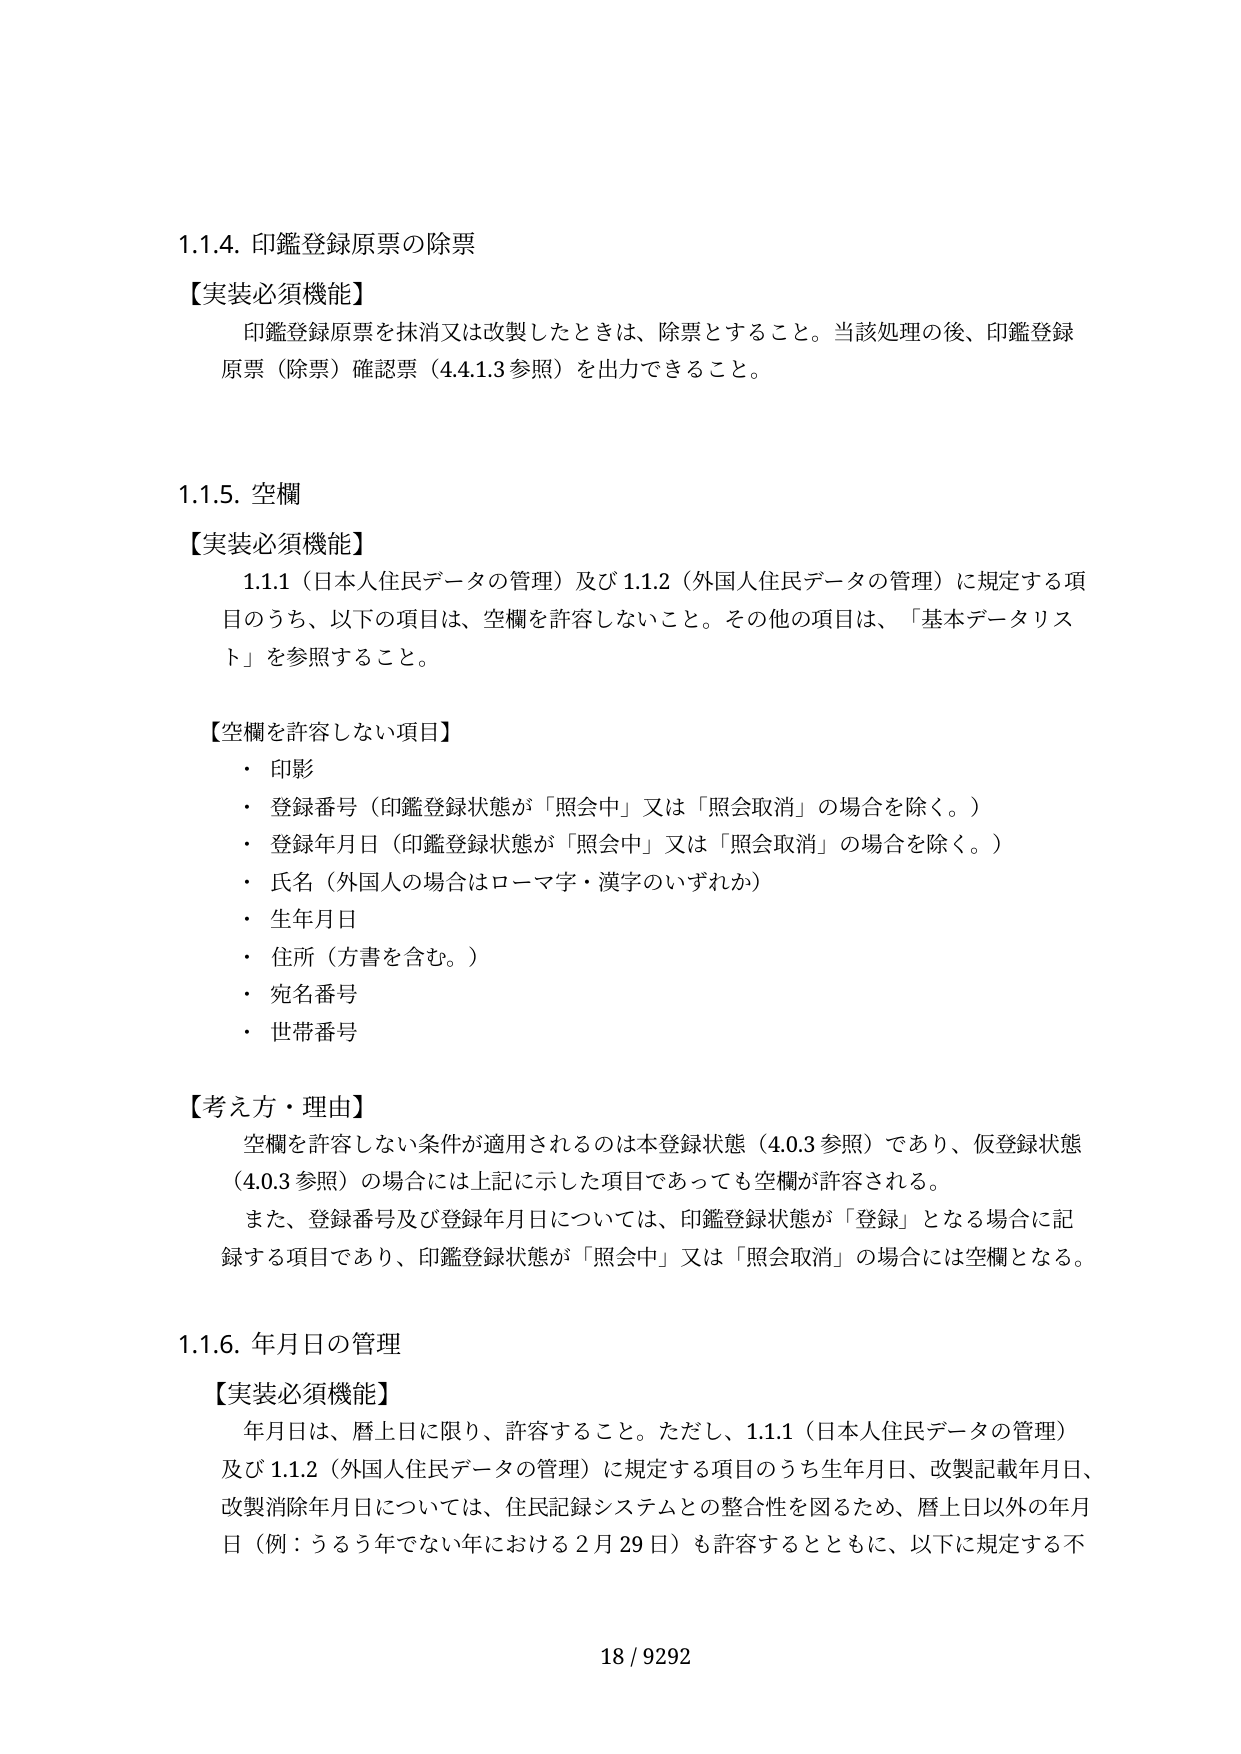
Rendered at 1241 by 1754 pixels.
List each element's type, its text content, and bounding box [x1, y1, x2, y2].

text 【考え方・理由】 [177, 1087, 1092, 1124]
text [221, 1412, 1092, 1562]
text また、登録番号及び登録年月日については、印鑑登録状態が「登録」となる場合に記録する項目であり、印鑑登録状態が「照会中」又は「照会取消」の場合には空欄となる。 [221, 1199, 1092, 1274]
text 【空欄を許容しない項目】 [177, 712, 1092, 749]
list 印影 [222, 749, 1092, 787]
list 登録番号（印鑑登録状態が「照会中」又は「照会取消」の場合を除く。） [222, 787, 1092, 824]
text 1.1.1（日本人住民データの管理）及び1.1.2（外国人住民データの管理）に規定する項目のうち、以下の項目は、空欄を許容しないこと。その他の項目は、「基本データリスト」を参照すること。 [221, 562, 1092, 674]
text 【実装必須機能】 [177, 524, 1092, 562]
list 住所（方書を含む。） [236, 937, 1092, 974]
list 登録年月日（印鑑登録状態が「照会中」又は「照会取消」の場合を除く。） [222, 824, 1092, 862]
list 宛名番号 [177, 974, 1092, 1012]
list 生年月日 [222, 899, 1092, 937]
subtitle 年月日の管理 [177, 1324, 1092, 1362]
subtitle 空欄 [177, 474, 1092, 512]
list 世帯番号 [177, 1012, 1092, 1049]
subtitle 印鑑登録原票の除票 [177, 224, 1092, 262]
text 【実装必須機能】 [177, 1374, 1092, 1412]
text 印鑑登録原票を抹消又は改製したときは、除票とすること。当該処理の後、印鑑登録原票（除票）確認票（4.4.1.3参照）を出力できること。 [221, 312, 1092, 387]
text 空欄を許容しない条件が適用されるのは本登録状態（4.0.3参照）であり、仮登録状態（4.0.3参照）の場合には上記に示した項目であっても空欄が許容される。 [221, 1124, 1092, 1199]
list 氏名（外国人の場合はローマ字・漢字のいずれか） [222, 862, 1092, 899]
text 【実装必須機能】 [177, 274, 1092, 312]
